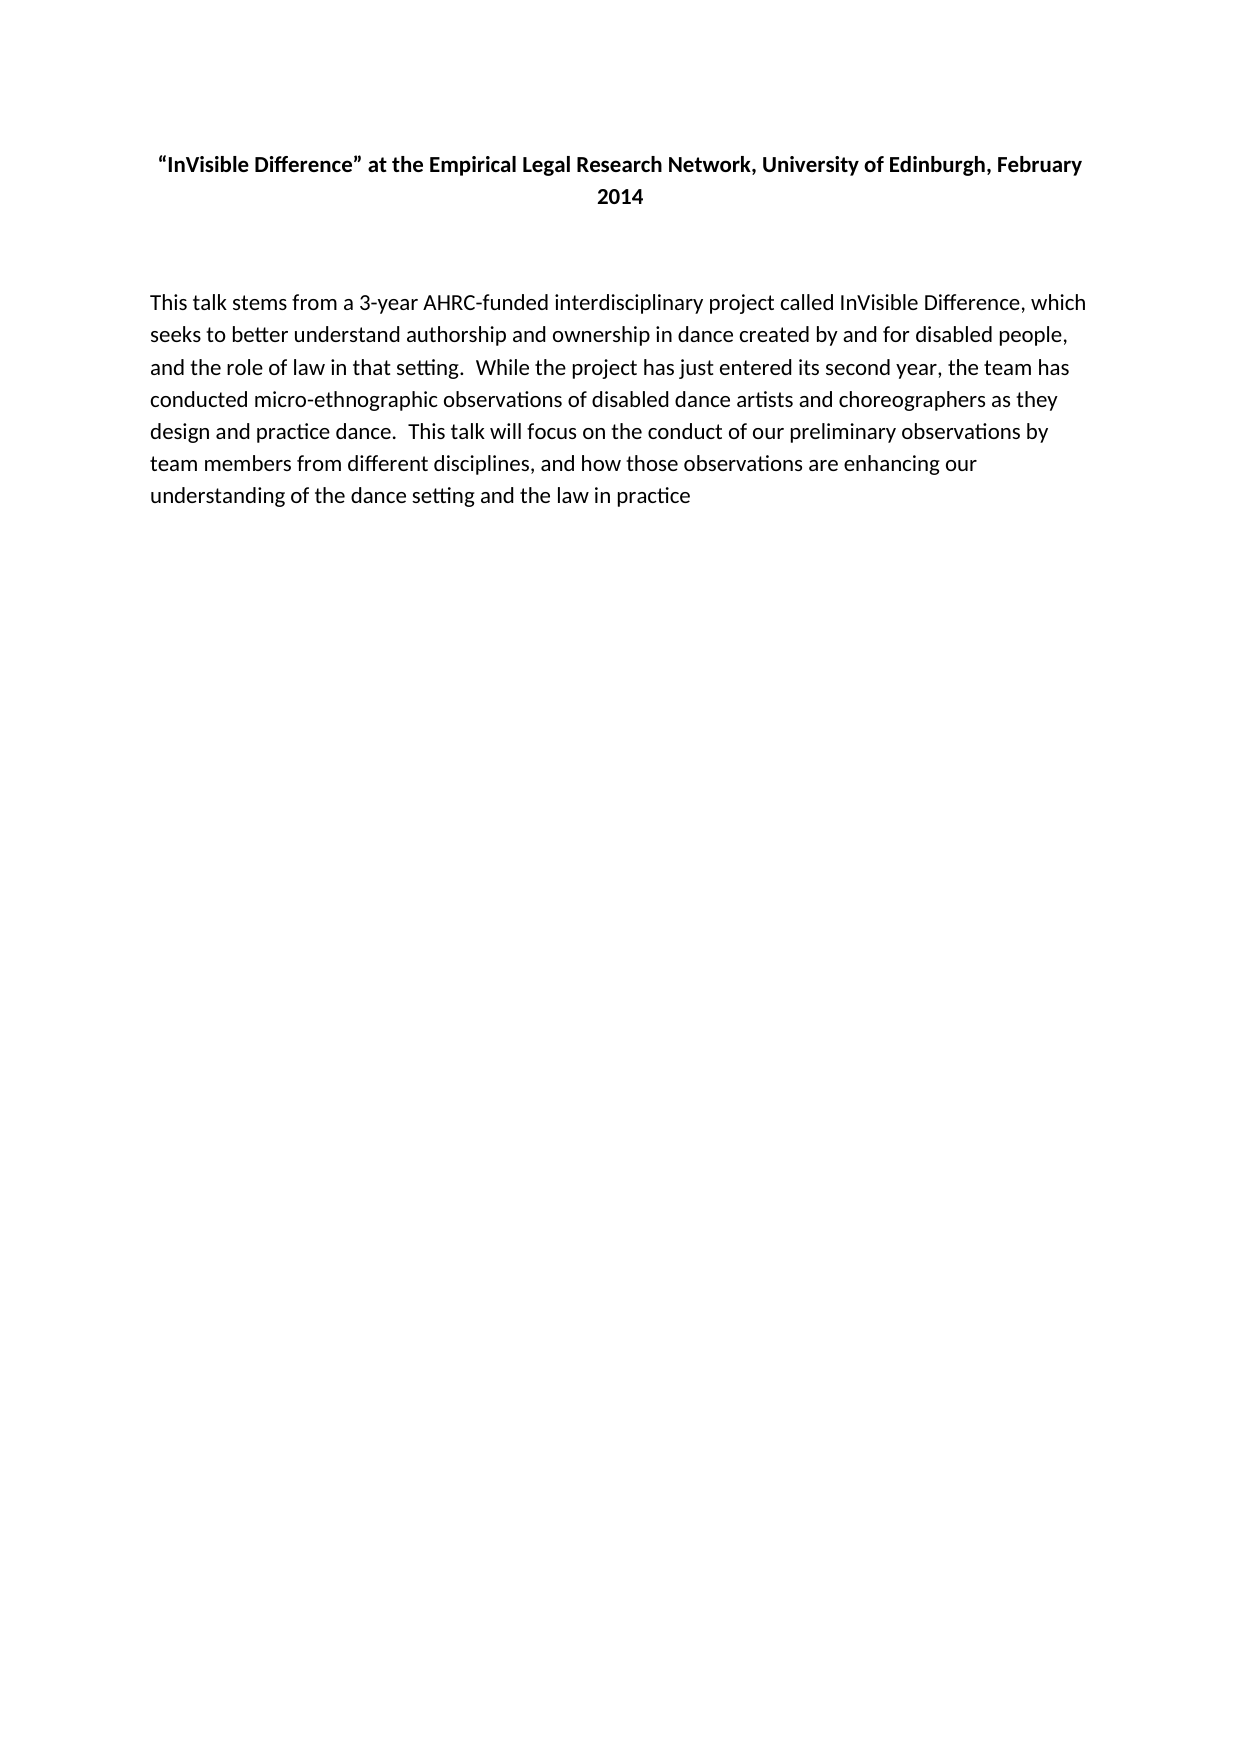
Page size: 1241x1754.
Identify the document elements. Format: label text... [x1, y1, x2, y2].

text This talk stems from a 3-year AHRC-funded interdisciplinary project called InVisible Difference, which seeks to better understand authorship and ownership in dance created by and for disabled people, and the role of law in that setting. While the project has just entered its second year, the team has conducted micro-ethnographic observations of disabled dance artists and choreographers as they design and practice dance. This talk will focus on the conduct of our preliminary observations by team members from different disciplines, and how those observations are enhancing our understanding of the dance setting and the law in practice [150, 288, 1090, 509]
text “InVisible Difference” at the Empirical Legal Research Network, University of Edinburgh, February 2014 [150, 150, 1090, 210]
